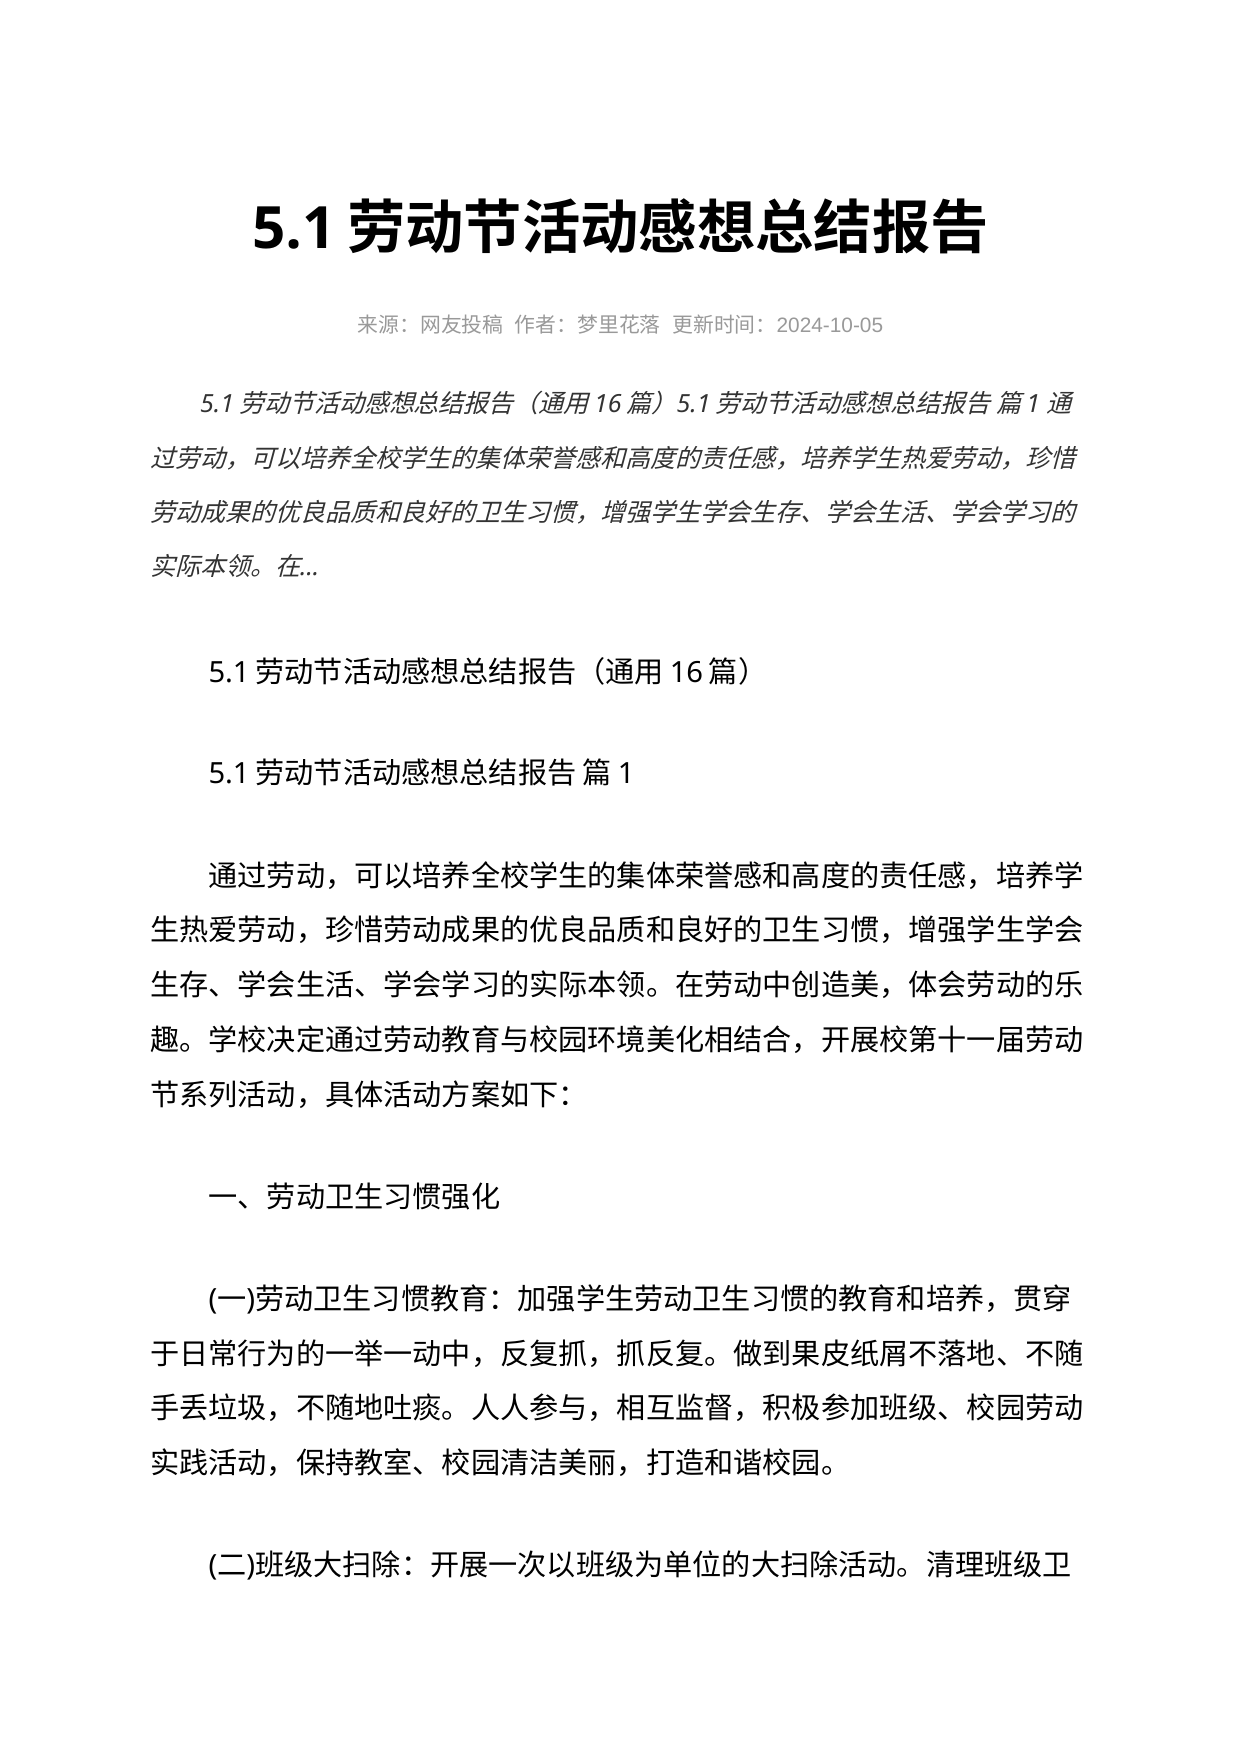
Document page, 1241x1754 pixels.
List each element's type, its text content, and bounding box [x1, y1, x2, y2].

text (一)劳动卫生习惯教育：加强学生劳动卫生习惯的教育和培养，贯穿于日常行为的一举一动中，反复抓，抓反复。做到果皮纸屑不落地、不随手丢垃圾，不随地吐痰。人人参与，相互监督，积极参加班级、校园劳动实践活动，保持教室、校园清洁美丽，打造和谐校园。 [150, 1275, 1090, 1482]
text 来源：网友投稿 作者：梦里花落 更新时间：2024-10-05 [150, 313, 1090, 337]
subtitle 5.1劳动节活动感想总结报告 [150, 181, 1090, 266]
text 通过劳动，可以培养全校学生的集体荣誉感和高度的责任感，培养学生热爱劳动，珍惜劳动成果的优良品质和良好的卫生习惯，增强学生学会生存、学会生活、学会学习的实际本领。在劳动中创造美，体会劳动的乐趣。学校决定通过劳动教育与校园环境美化相结合，开展校第十一届劳动节系列活动，具体活动方案如下： [150, 852, 1090, 1114]
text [150, 1542, 1090, 1584]
text 5.1劳动节活动感想总结报告（通用16篇） [150, 648, 1090, 691]
text 5.1劳动节活动感想总结报告（通用16篇）5.1劳动节活动感想总结报告 篇1 通过劳动，可以培养全校学生的集体荣誉感和高度的责任感，培养学生热爱劳动，珍惜劳动成果的优良品质和良好的卫生习惯，增强学生学会生存、学会生活、学会学习的实际本领。在... [150, 384, 1090, 583]
text 5.1劳动节活动感想总结报告 篇1 [150, 750, 1090, 792]
text 一、劳动卫生习惯强化 [150, 1173, 1090, 1216]
